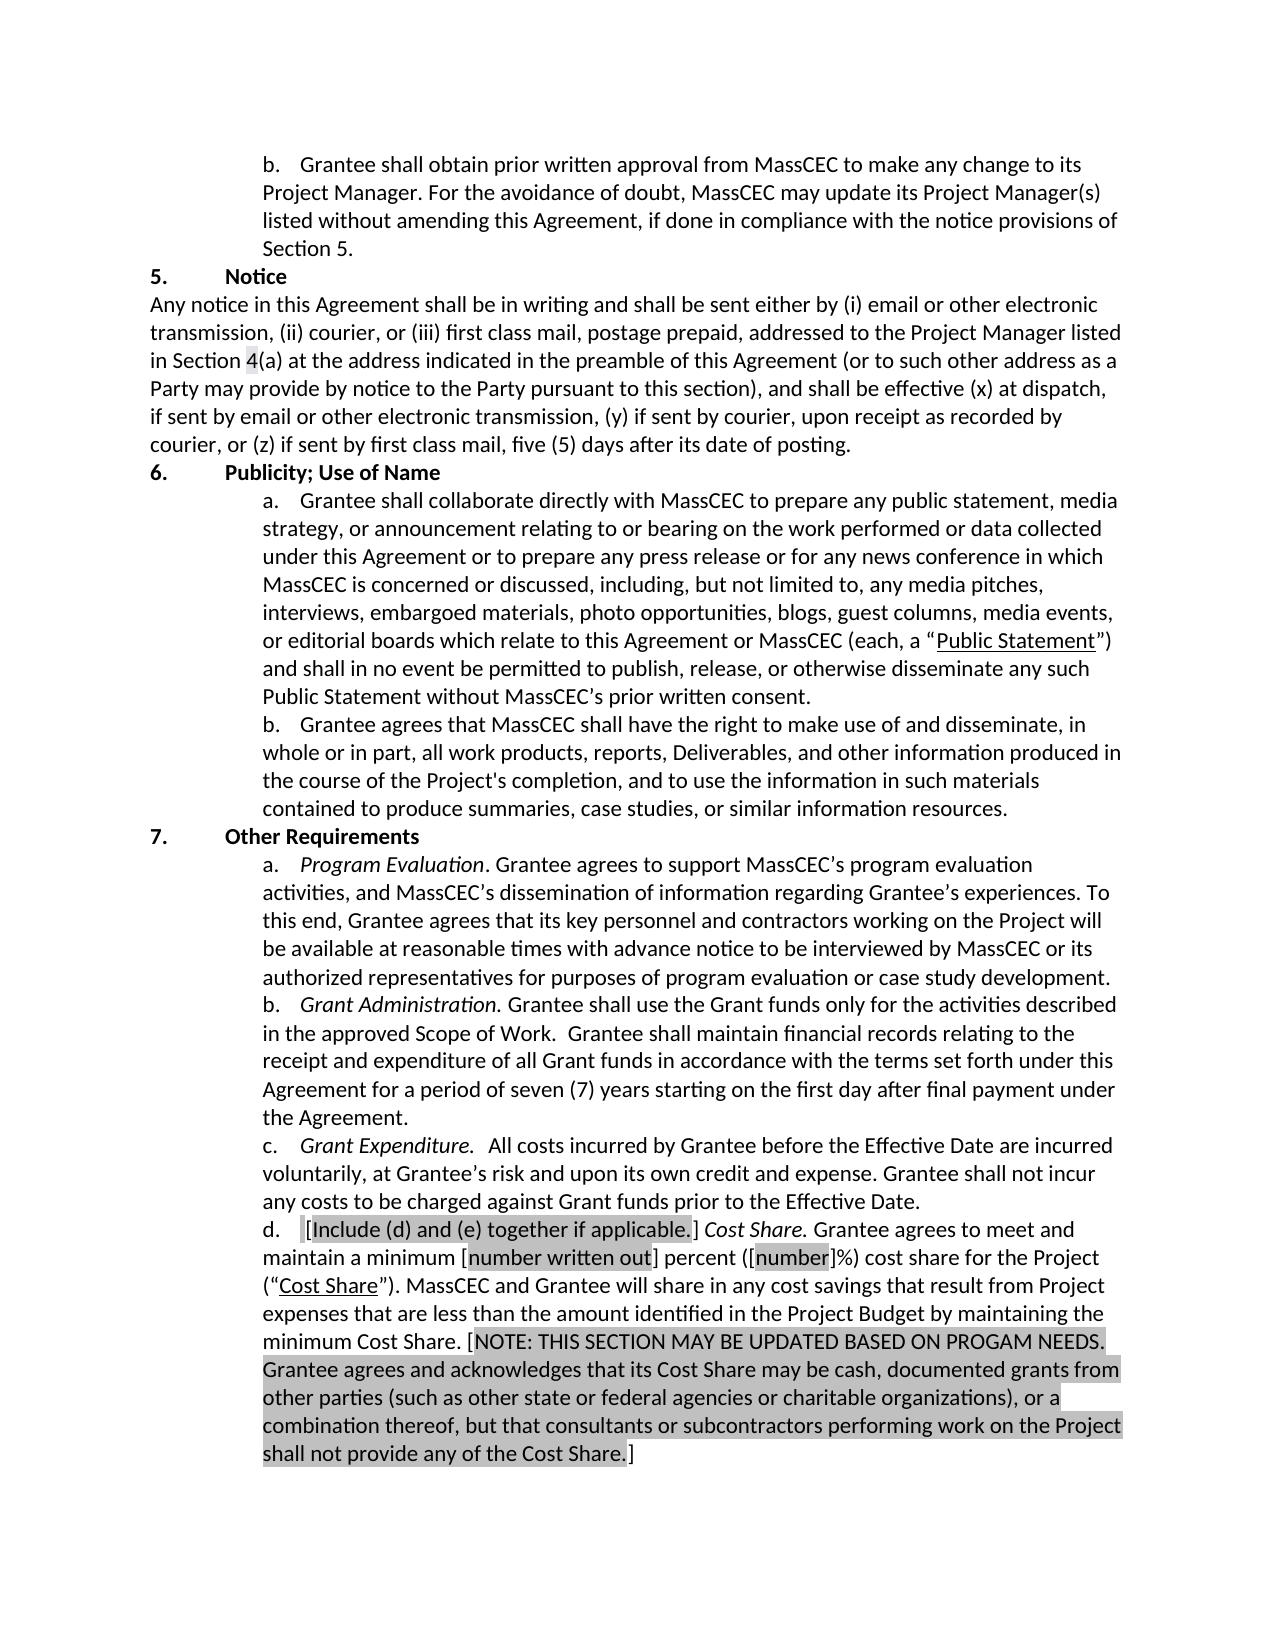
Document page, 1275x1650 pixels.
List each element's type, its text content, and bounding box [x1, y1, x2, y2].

list Notice [150, 262, 1125, 290]
list Grant Administration. Grantee shall use the Grant funds only for the activities described in the approved Scope of Work. Grantee shall maintain financial records relating to the receipt and expenditure of all Grant funds in accordance with the terms set forth under this Agreement for a period of seven (7) years starting on the first day after final payment under the Agreement. [262, 991, 1125, 1131]
list Grantee shall collaborate directly with MassCEC to prepare any public statement, media strategy, or announcement relating to or bearing on the work performed or data collected under this Agreement or to prepare any press release or for any news conference in which MassCEC is concerned or discussed, including, but not limited to, any media pitches, interviews, embargoed materials, photo opportunities, blogs, guest columns, media events, or editorial boards which relate to this Agreement or MassCEC (each, a “Public Statement”) and shall in no event be permitted to publish, release, or otherwise disseminate any such Public Statement without MassCEC’s prior written consent. [262, 486, 1125, 710]
list Other Requirements [150, 822, 1125, 851]
text Any notice in this Agreement shall be in writing and shall be sent either by (i) email or other electronic transmission, (ii) courier, or (iii) first class mail, postage prepaid, addressed to the Project Manager listed in Section 4(a) at the address indicated in the preamble of this Agreement (or to such other address as a Party may provide by notice to the Party pursuant to this section), and shall be effective (x) at dispatch, if sent by email or other electronic transmission, (y) if sent by courier, upon receipt as recorded by courier, or (z) if sent by first class mail, five (5) days after its date of posting. [150, 290, 1125, 458]
list Grant Expenditure. All costs incurred by Grantee before the Effective Date are incurred voluntarily, at Grantee’s risk and upon its own credit and expense. Grantee shall not incur any costs to be charged against Grant funds prior to the Effective Date. [262, 1131, 1125, 1215]
list Program Evaluation. Grantee agrees to support MassCEC’s program evaluation activities, and MassCEC’s dissemination of information regarding Grantee’s experiences. To this end, Grantee agrees that its key personnel and contractors working on the Project will be available at reasonable times with advance notice to be interviewed by MassCEC or its authorized representatives for purposes of program evaluation or case study development. [262, 851, 1125, 991]
list Grantee shall obtain prior written approval from MassCEC to make any change to its Project Manager. For the avoidance of doubt, MassCEC may update its Project Manager(s) listed without amending this Agreement, if done in compliance with the notice provisions of Section 5. [262, 150, 1125, 262]
list Publicity; Use of Name [150, 458, 1125, 486]
list [Include (d) and (e) together if applicable.] Cost Share. Grantee agrees to meet and maintain a minimum [number written out] percent ([number]%) cost share for the Project (“Cost Share”). MassCEC and Grantee will share in any cost savings that result from Project expenses that are less than the amount identified in the Project Budget by maintaining the minimum Cost Share. [NOTE: THIS SECTION MAY BE UPDATED BASED ON PROGAM NEEDS. Grantee agrees and acknowledges that its Cost Share may be cash, documented grants from other parties (such as other state or federal agencies or charitable organizations), or a combination thereof, but that consultants or subcontractors performing work on the Project shall not provide any of the Cost Share.] [262, 1215, 1125, 1467]
list Grantee agrees that MassCEC shall have the right to make use of and disseminate, in whole or in part, all work products, reports, Deliverables, and other information produced in the course of the Project's completion, and to use the information in such materials contained to produce summaries, case studies, or similar information resources. [262, 710, 1125, 822]
